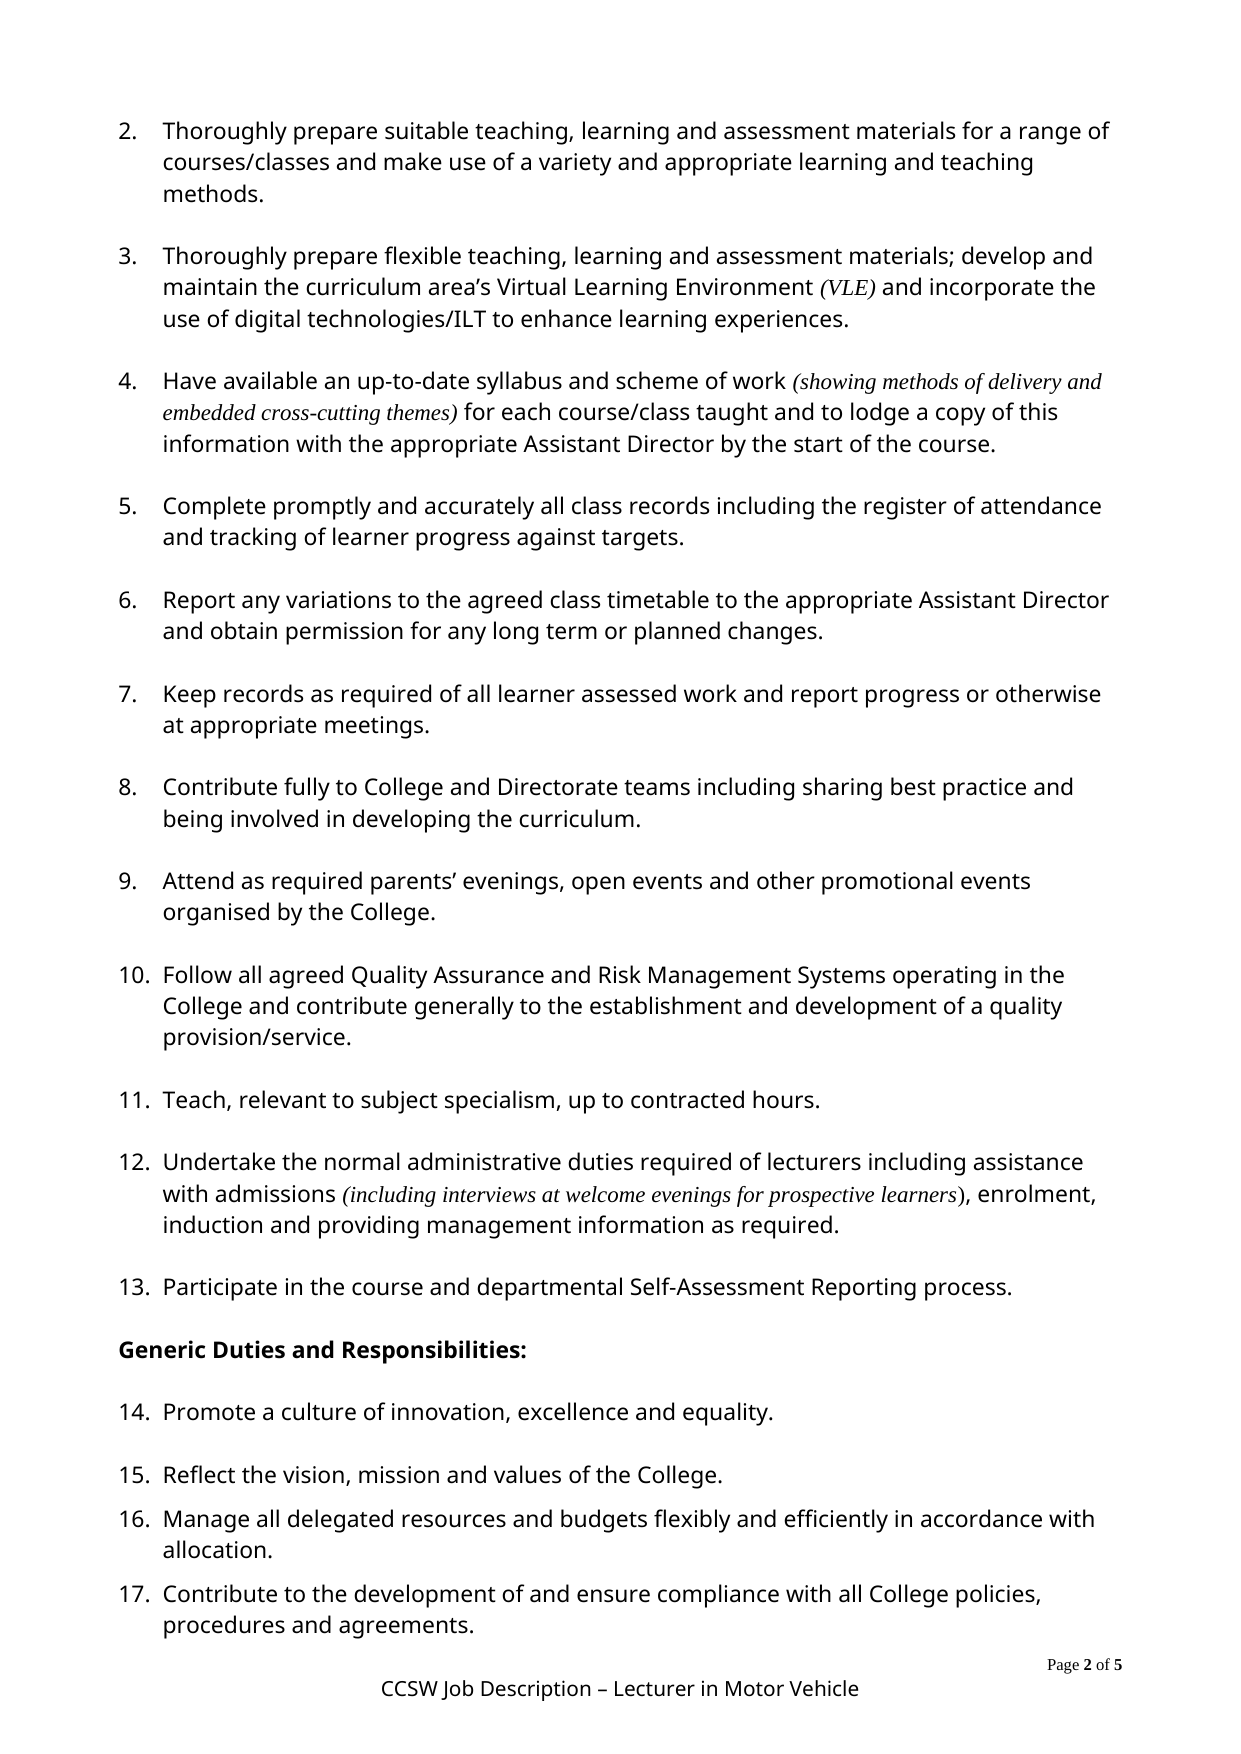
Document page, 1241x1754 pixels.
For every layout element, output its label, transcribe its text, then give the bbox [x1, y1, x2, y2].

list Follow all agreed Quality Assurance and Risk Management Systems operating in the College and contribute generally to the establishment and development of a quality provision/service. [118, 959, 1122, 1052]
list Have available an up-to-date syllabus and scheme of work (showing methods of delivery and embedded cross-cutting themes) for each course/class taught and to lodge a copy of this information with the appropriate Assistant Director by the start of the course. [118, 365, 1122, 459]
list Contribute to the development of and ensure compliance with all College policies, procedures and agreements. [118, 1577, 1122, 1640]
list Thoroughly prepare flexible teaching, learning and assessment materials; develop and maintain the curriculum area’s Virtual Learning Environment (VLE) and incorporate the use of digital technologies/ILT to enhance learning experiences. [118, 240, 1122, 334]
list Attend as required parents’ evenings, open events and other promotional events organised by the College. [118, 865, 1122, 927]
list Report any variations to the agreed class timetable to the appropriate Assistant Director and obtain permission for any long term or planned changes. [118, 584, 1122, 646]
list Thoroughly prepare suitable teaching, learning and assessment materials for a range of courses/classes and make use of a variety and appropriate learning and teaching methods. [118, 115, 1122, 209]
list Participate in the course and departmental Self-Assessment Reporting process. [118, 1271, 1122, 1302]
list Complete promptly and accurately all class records including the register of attendance and tracking of learner progress against targets. [118, 490, 1122, 552]
list Contribute fully to College and Directorate teams including sharing best practice and being involved in developing the curriculum. [118, 771, 1122, 834]
list Reflect the vision, mission and values of the College. [118, 1459, 1122, 1490]
list Keep records as required of all learner assessed work and report progress or otherwise at appropriate meetings. [118, 677, 1122, 740]
list Promote a culture of innovation, excellence and equality. [118, 1396, 1122, 1427]
list Teach, relevant to subject specialism, up to contracted hours. [118, 1084, 1122, 1115]
list Undertake the normal administrative duties required of lecturers including assistance with admissions (including interviews at welcome evenings for prospective learners), enrolment, induction and providing management information as required. [118, 1146, 1122, 1240]
text Generic Duties and Responsibilities: [118, 1334, 1122, 1365]
list Manage all delegated resources and budgets flexibly and efficiently in accordance with allocation. [118, 1502, 1122, 1565]
